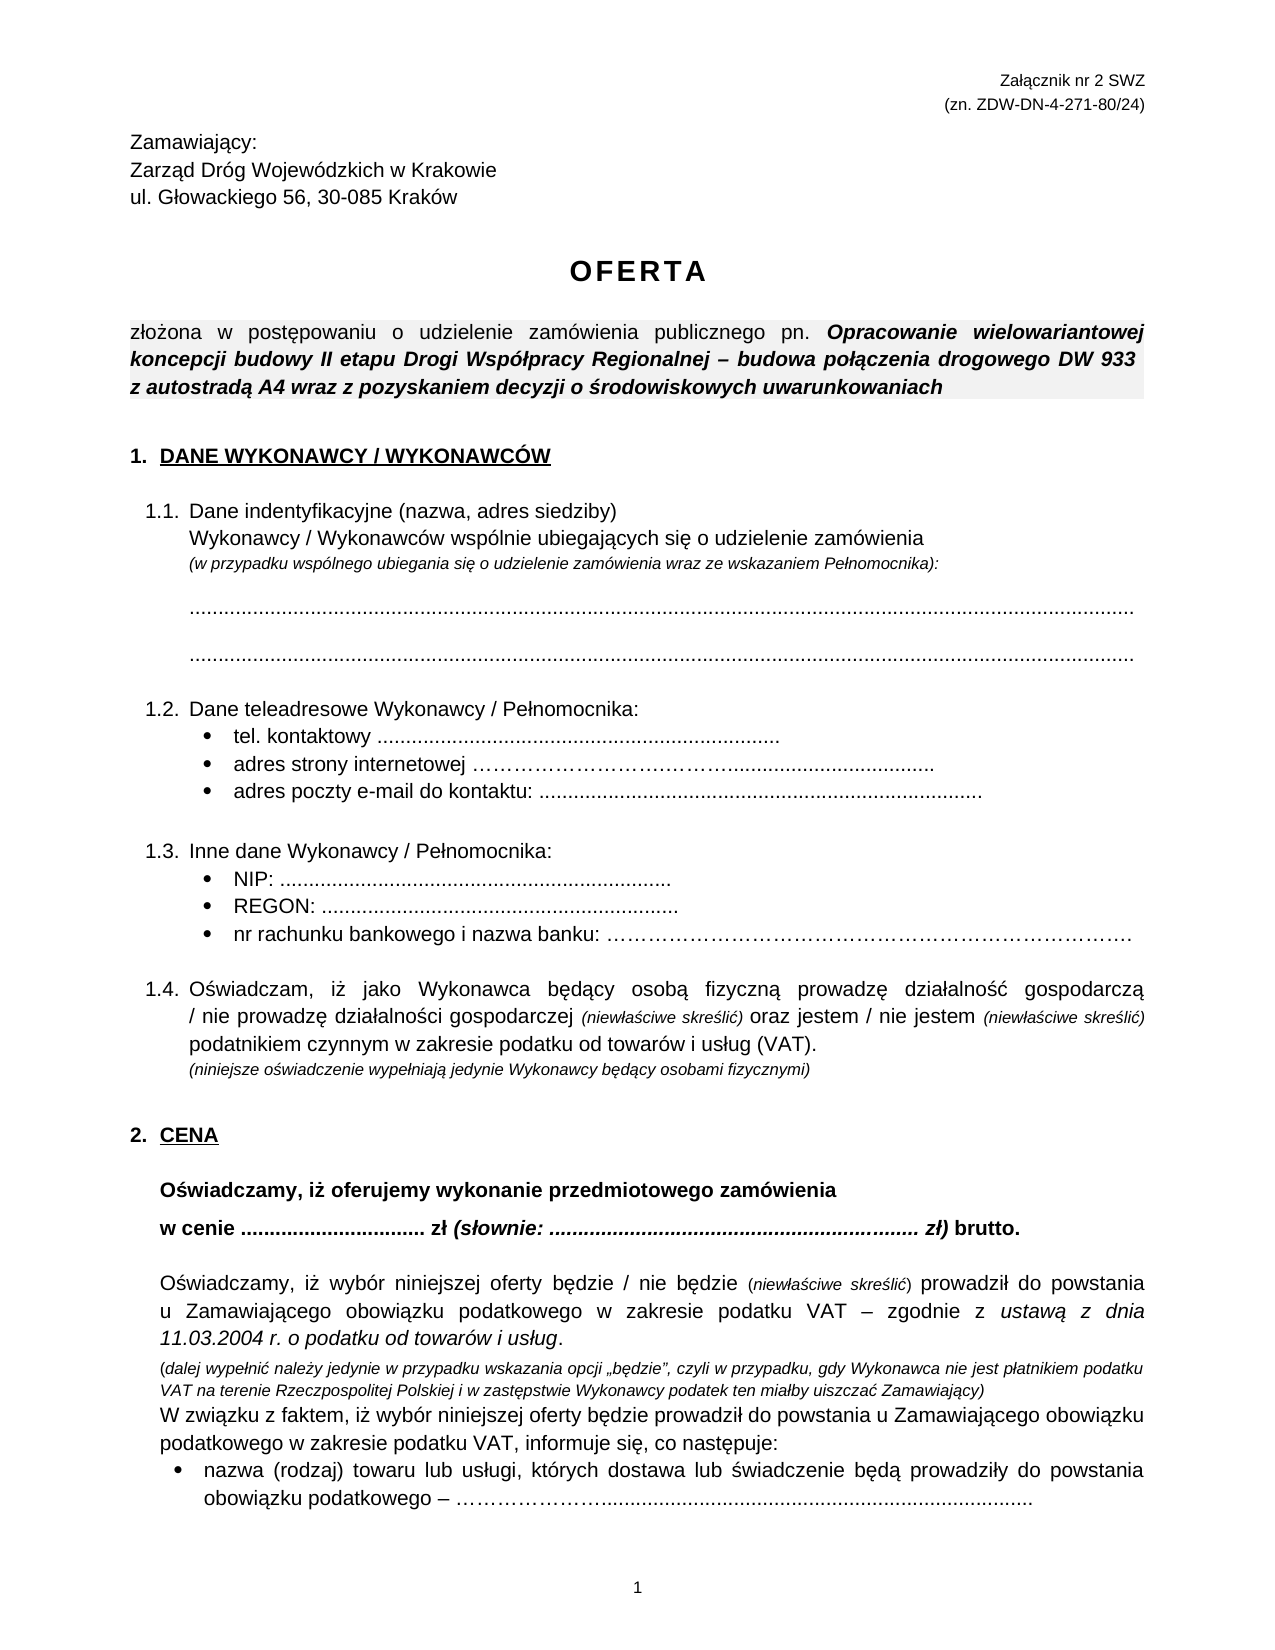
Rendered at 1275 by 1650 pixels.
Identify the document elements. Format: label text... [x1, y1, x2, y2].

list NIP: .................................................................... [204, 867, 1145, 891]
list Inne dane Wykonawcy / Pełnomocnika: [145, 839, 1145, 863]
list Dane teleadresowe Wykonawcy / Pełnomocnika: [145, 697, 1145, 721]
text .................................................................................................................................................................... [189, 642, 1145, 666]
text Oświadczamy, iż wybór niniejszej oferty będzie / nie będzie (niewłaściwe skreślić) prowadził do powstania u Zamawiającego obowiązku podatkowego w zakresie podatku VAT – zgodnie z ustawą z dnia 11.03.2004 r. o podatku od towarów i usług. [159, 1271, 1145, 1350]
list nazwa (rodzaj) towaru lub usługi, których dostawa lub świadczenie będą prowadziły do powstania obowiązku podatkowego – …………………........................................................................... [174, 1458, 1145, 1509]
text złożona w postępowaniu o udzielenie zamówienia publicznego pn. Opracowanie wielowariantowej koncepcji budowy II etapu Drogi Współpracy Regionalnej – budowa połączenia drogowego DW 933 z autostradą A4 wraz z pozyskaniem decyzji o środowiskowych uwarunkowaniach [130, 320, 1144, 399]
text (niniejsze oświadczenie wypełniają jedynie Wykonawcy będący osobami fizycznymi) [130, 1059, 1145, 1078]
text W związku z faktem, iż wybór niniejszej oferty będzie prowadził do powstania u Zamawiającego obowiązku podatkowego w zakresie podatku VAT, informuje się, co następuje: [159, 1403, 1145, 1454]
list DANE WYKONAWCY / WYKONAWCÓW [130, 443, 1145, 467]
text .................................................................................................................................................................... [189, 595, 1145, 619]
list Zarząd Dróg Wojewódzkich w Krakowie [130, 157, 1145, 181]
text (w przypadku wspólnego ubiegania się o udzielenie zamówienia wraz ze wskazaniem Pełnomocnika): [189, 553, 1145, 573]
list ul. Głowackiego 56, 30-085 Kraków [130, 185, 1145, 209]
list CENA [130, 1123, 1145, 1147]
list OFERTA [130, 254, 1145, 287]
text Oświadczamy, iż oferujemy wykonanie przedmiotowego zamówienia [159, 1178, 1145, 1202]
list adres poczty e-mail do kontaktu: ............................................................................. [204, 779, 1145, 803]
text w cenie ................................ zł (słownie: ................................................................ zł) brutto. [159, 1216, 1145, 1240]
text Wykonawcy / Wykonawców wspólnie ubiegających się o udzielenie zamówienia [189, 526, 1145, 550]
list Dane indentyfikacyjne (nazwa, adres siedziby) [145, 498, 1145, 522]
text Zamawiający: [130, 130, 1145, 154]
list REGON: .............................................................. [204, 894, 1145, 918]
list nr rachunku bankowego i nazwa banku: …………………………………………………………………. [204, 922, 1145, 946]
list tel. kontaktowy ...................................................................... [204, 724, 1145, 748]
text (dalej wypełnić należy jedynie w przypadku wskazania opcji „będzie”, czyli w przypadku, gdy Wykonawca nie jest płatnikiem podatku VAT na terenie Rzeczpospolitej Polskiej i w zastępstwie Wykonawcy podatek ten miałby uiszczać Zamawiający) [159, 1359, 1145, 1400]
list adres strony internetowej ……………………….……….................................... [204, 752, 1145, 776]
list Oświadczam, iż jako Wykonawca będący osobą fizyczną prowadzę działalność gospodarczą / nie prowadzę działalności gospodarczej (niewłaściwe skreślić) oraz jestem / nie jestem (niewłaściwe skreślić) podatnikiem czynnym w zakresie podatku od towarów i usług (VAT). [145, 977, 1145, 1056]
